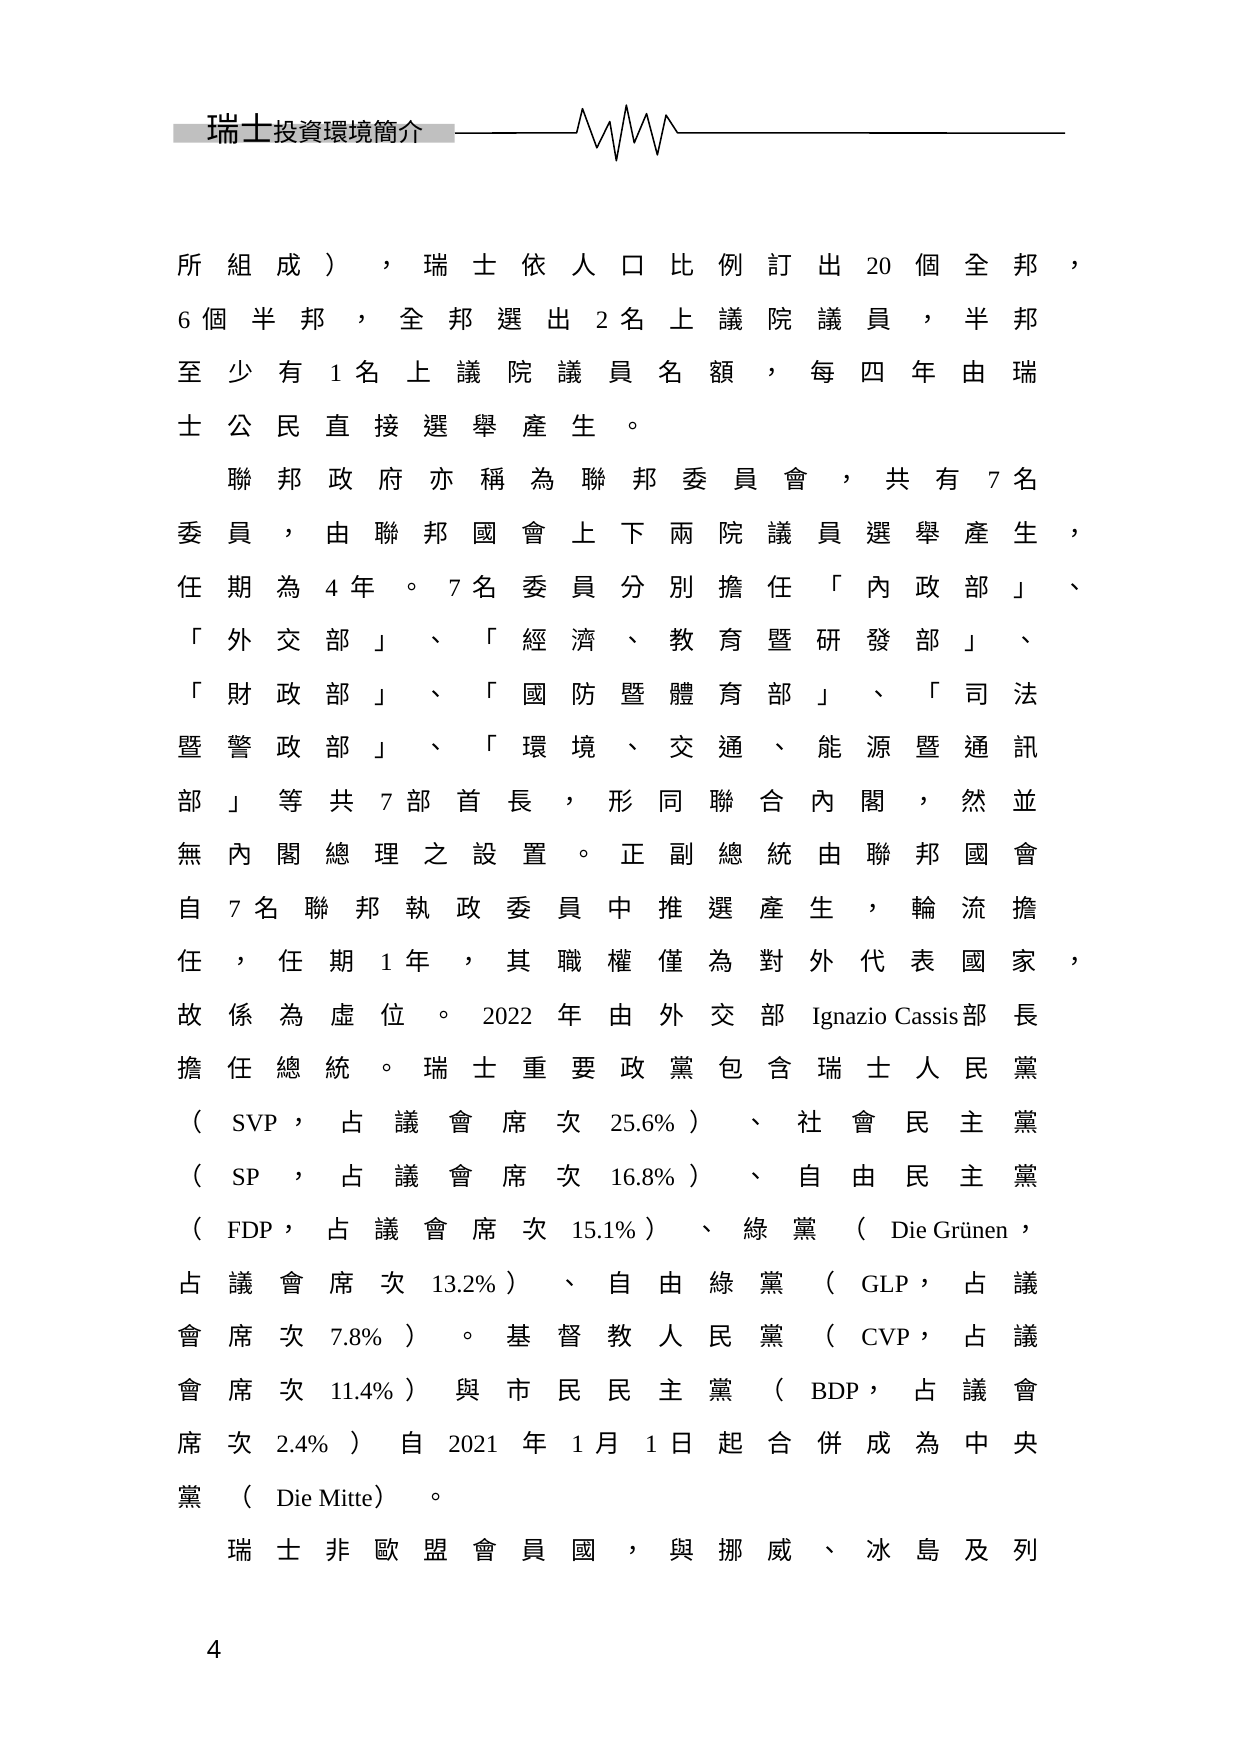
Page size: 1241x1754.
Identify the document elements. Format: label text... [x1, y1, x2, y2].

text 聯邦政府亦稱為聯邦委員會，共有7名委員，由聯邦國會上下兩院議員選舉產生，任期為4年。7名委員分別擔任「內政部」、「外交部」、「經濟、教育暨研發部」、「財政部」、「國防暨體育部」、「司法暨警政部」、「環境、交通、能源暨通訊部」等共7部首長，形同聯合內閣，然並無內閣總理之設置。正副總統由聯邦國會自7名聯邦執政委員中推選產生，輪流擔任，任期1年，其職權僅為對外代表國家，故係為虛位。2022年由外交部Ignazio Cassis部長擔任總統。瑞士重要政黨包含瑞士人民黨（SVP，占議會席次25.6%）、社會民主黨（SP，占議會席次16.8%）、自由民主黨（FDP，占議會席次15.1%）、綠黨（Die Grünen，占議會席次13.2%）、自由綠黨（GLP，占議會席次7.8%）。基督教人民黨（CVP，占議會席次11.4%）與市民民主黨（BDP，占議會席次2.4%）自2021年1月1日起合併成為中央黨（Die Mitte）。 [178, 451, 1063, 1522]
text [178, 1522, 1063, 1576]
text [178, 237, 1063, 451]
